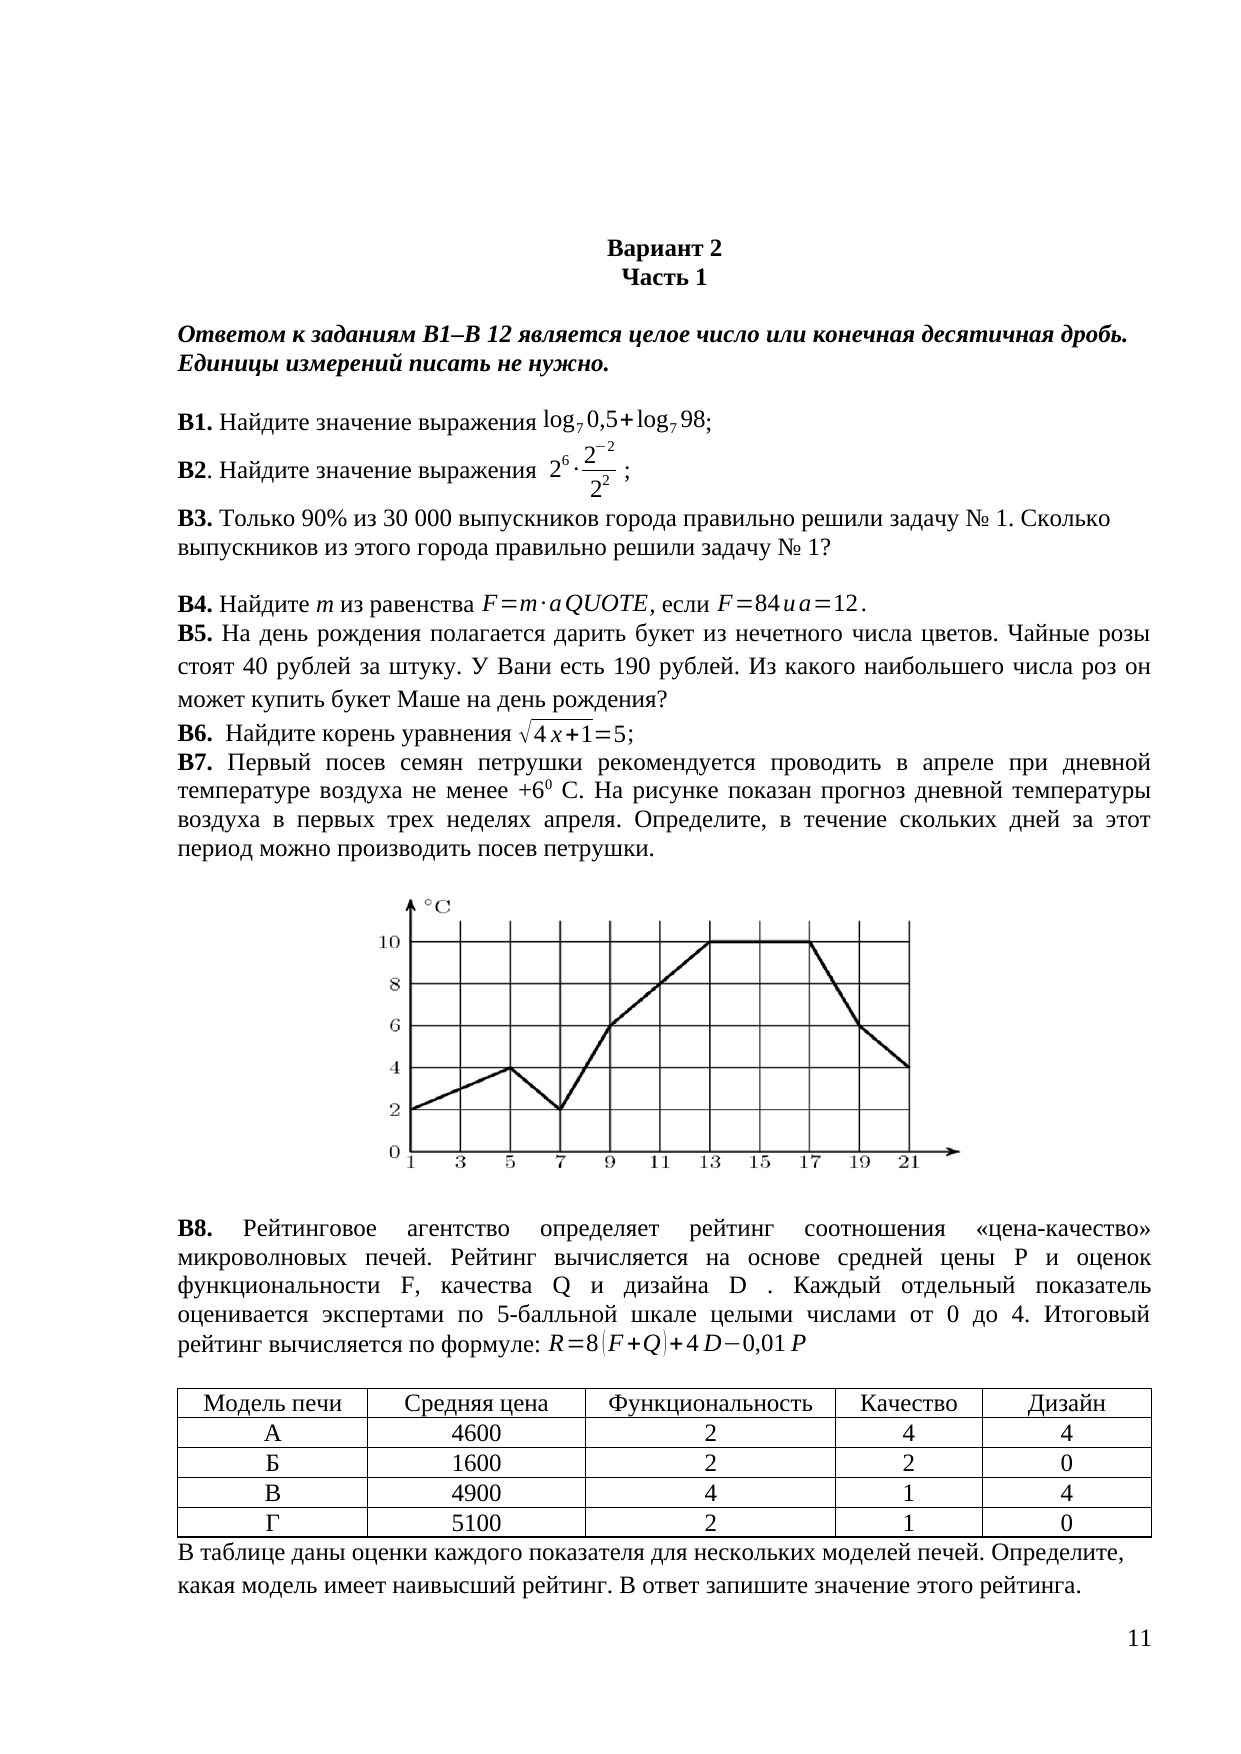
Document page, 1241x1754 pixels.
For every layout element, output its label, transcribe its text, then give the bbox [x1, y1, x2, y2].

table_cell 4 [983, 1418, 1151, 1447]
table_cell 4600 [368, 1418, 585, 1447]
table_cell 4 [983, 1478, 1151, 1507]
text Ответом к заданиям В1–В 12 является целое число или конечная десятичная дробь. Единицы измерений писать не нужно. [177, 319, 1152, 377]
table_header Функциональность [586, 1389, 835, 1417]
text Вариант 2 [177, 233, 1152, 262]
text В4. Найдите m из равенства , если [177, 589, 1152, 618]
table_header Качество [836, 1389, 982, 1417]
text В2. Найдите значение выражения ; [177, 437, 1152, 503]
text В3. Только 90% из 30 000 выпускников города правильно решили задачу № 1. Сколько выпускников из этого города правильно решили задачу № 1? [177, 503, 1152, 561]
table_cell 1600 [368, 1448, 585, 1477]
table_cell В [178, 1478, 367, 1507]
text В6. Найдите корень уравнения ; [177, 717, 1152, 747]
table_cell 0 [983, 1448, 1151, 1477]
text В8. Рейтинговое агентство определяет рейтинг соотношения «цена-качество» микроволновых печей. Рейтинг вычисляется на основе средней цены P и оценок функциональности F, качества Q и дизайна D . Каждый отдельный показатель оценивается экспертами по 5-балльной шкале целыми числами от 0 до 4. Итоговый рейтинг вычисляется по формуле: [177, 1213, 1152, 1359]
table_cell 4900 [368, 1478, 585, 1507]
table_cell 2 [586, 1508, 835, 1536]
table_header Модель печи [178, 1389, 367, 1417]
list В5. На день рождения полагается дарить букет из нечетного числа цветов. Чайные розы стоят 40 рублей за штуку. У Вани есть 190 рублей. Из какого наибольшего числа роз он может купить букет Маше на день рождения? [177, 618, 1152, 713]
table_header Дизайн [983, 1389, 1151, 1417]
table_header Средняя цена [368, 1389, 585, 1417]
table_cell 2 [586, 1448, 835, 1477]
text В7. Первый посев семян петрушки рекомендуется проводить в апреле при дневной температуре воздуха не менее +60 С. На рисунке показан прогноз дневной температуры воздуха в первых трех неделях апреля. Определите, в течение скольких дней за этот период можно производить посев петрушки. [177, 747, 1152, 862]
table_cell 5100 [368, 1508, 585, 1536]
table_cell 4 [586, 1478, 835, 1507]
picture [347, 890, 982, 1185]
table_cell 1 [836, 1508, 982, 1536]
table_cell А [178, 1418, 367, 1447]
table_cell 2 [586, 1418, 835, 1447]
table_cell Б [178, 1448, 367, 1477]
table_cell 4 [836, 1418, 982, 1447]
table_cell Г [178, 1508, 367, 1536]
text Часть 1 [177, 262, 1152, 291]
list В таблице даны оценки каждого показателя для нескольких моделей печей. Определите, какая модель имеет наивысший рейтинг. В ответ запишите значение этого рейтинга. [177, 1538, 1152, 1599]
table_cell 1 [836, 1478, 982, 1507]
table_cell 0 [983, 1508, 1151, 1536]
text В1. Найдите значение выражения ; [177, 406, 1152, 437]
table_cell 2 [836, 1448, 982, 1477]
